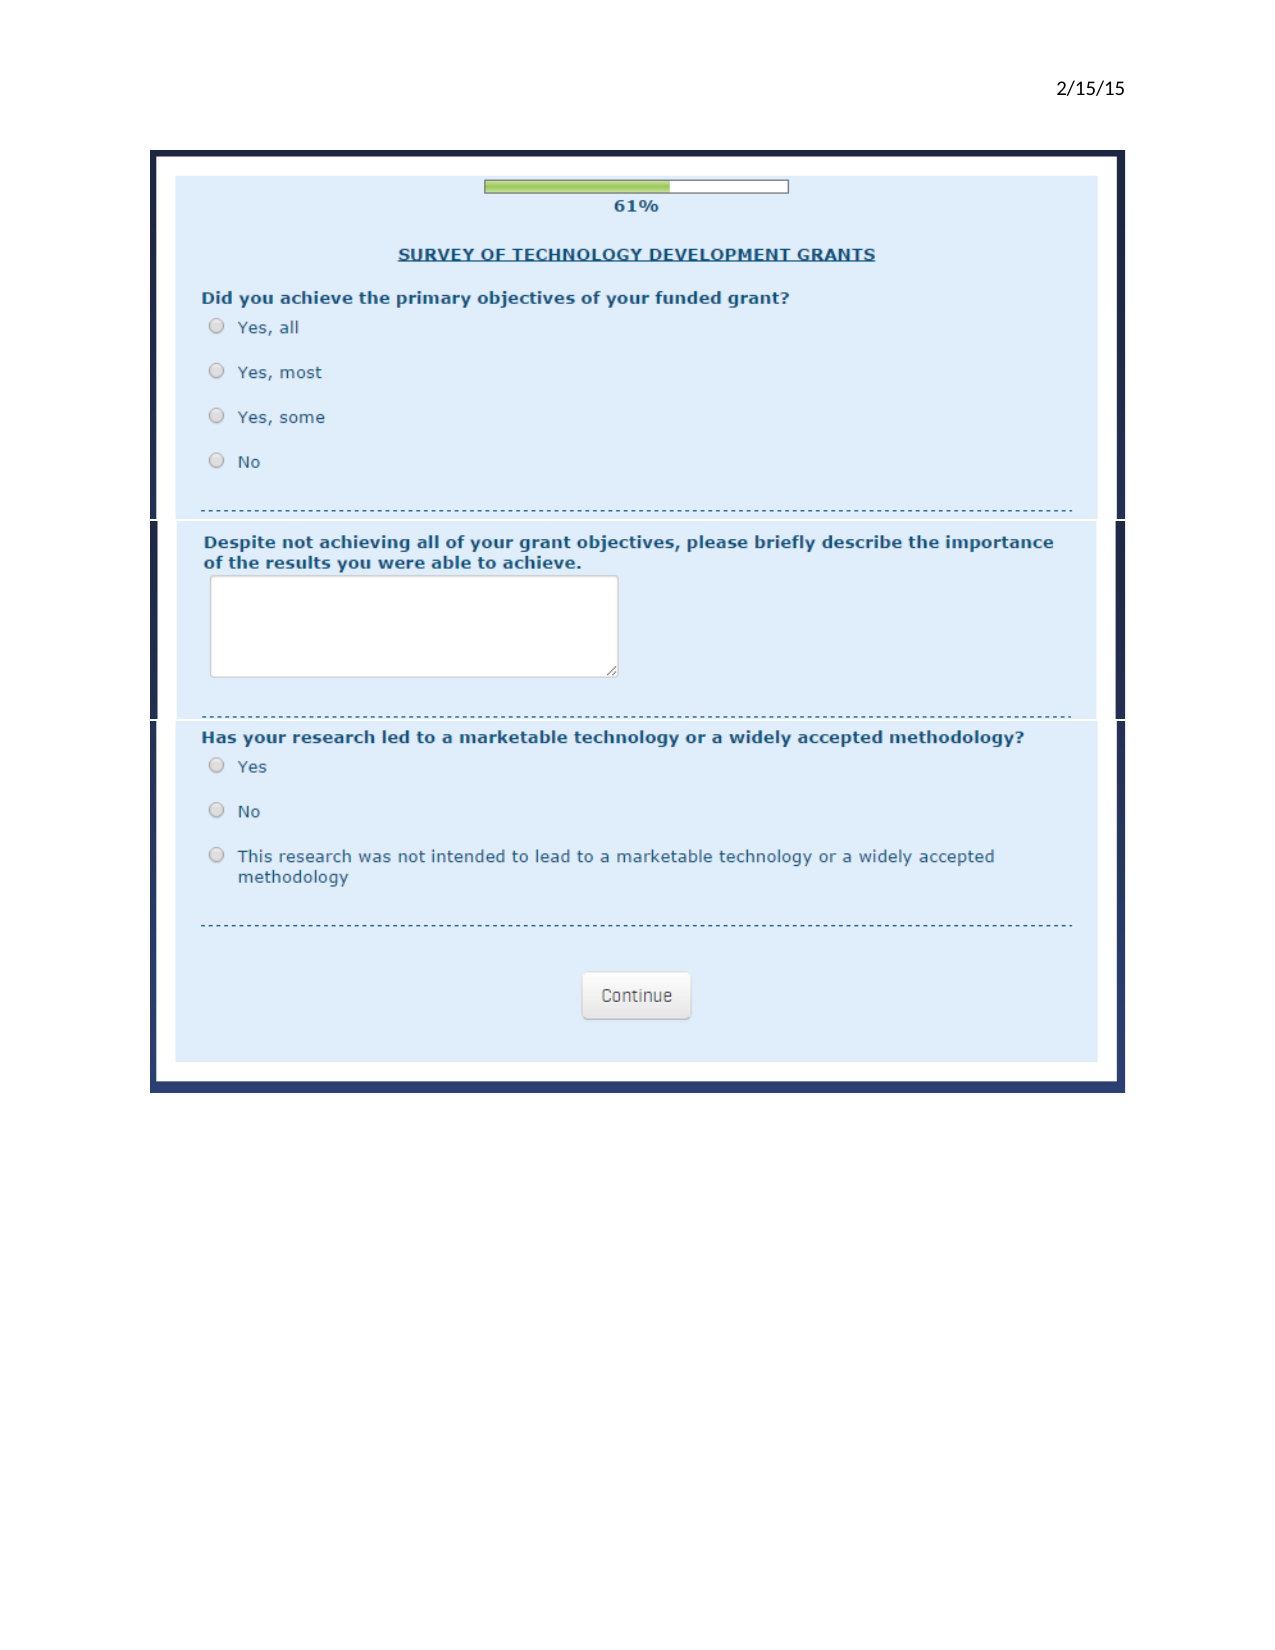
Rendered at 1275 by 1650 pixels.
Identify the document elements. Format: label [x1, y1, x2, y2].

picture [150, 521, 1125, 719]
picture [150, 150, 1125, 519]
picture [150, 721, 1125, 1093]
